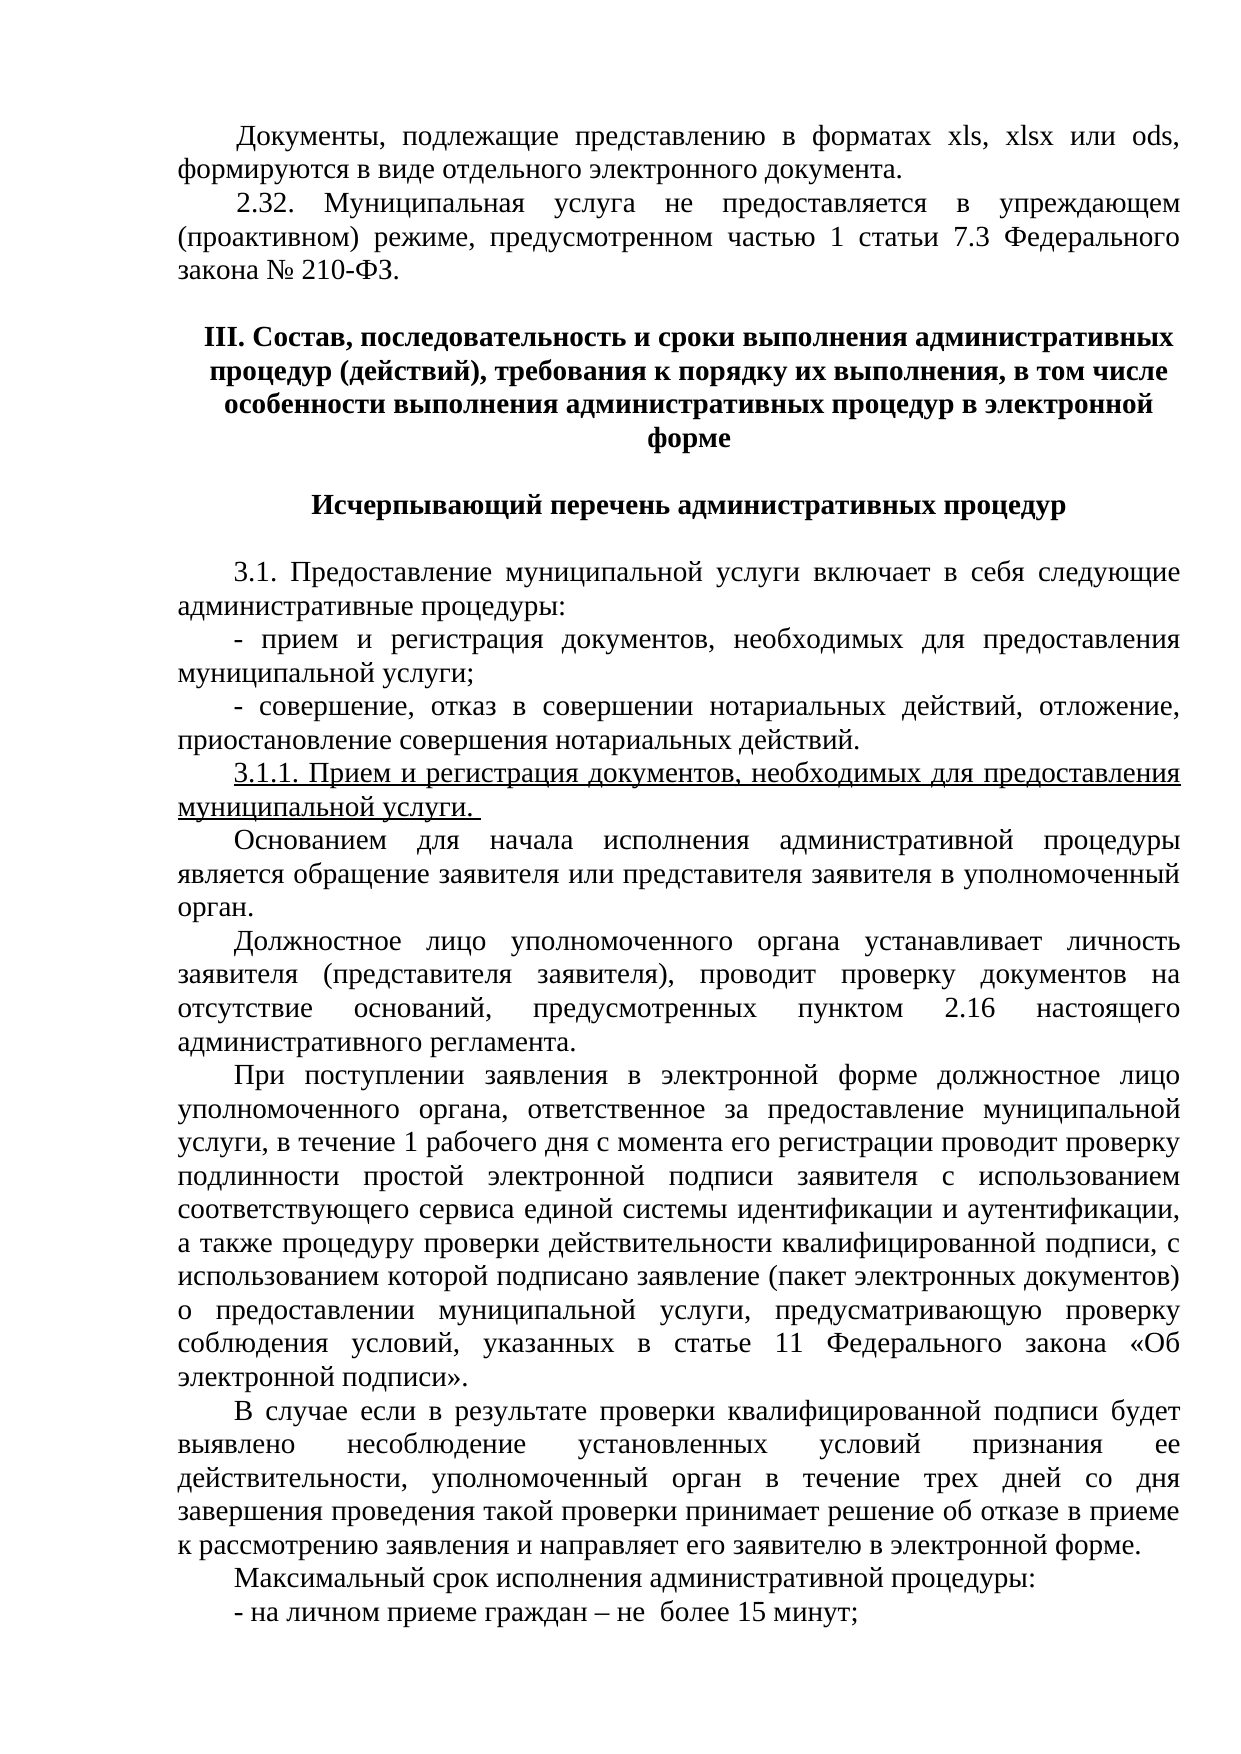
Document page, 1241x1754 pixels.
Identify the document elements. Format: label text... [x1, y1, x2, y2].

text 3.1. Предоставление муниципальной услуги включает в себя следующие административные процедуры: [177, 554, 1181, 621]
text В случае если в результате проверки квалифицированной подписи будет выявлено несоблюдение установленных условий признания ее действительности, уполномоченный орган в течение трех дней со дня завершения проведения такой проверки принимает решение об отказе в приеме к рассмотрению заявления и направляет его заявителю в электронной форме. [177, 1393, 1181, 1560]
text - прием и регистрация документов, необходимых для предоставления муниципальной услуги; [177, 621, 1181, 688]
text - совершение, отказ в совершении нотариальных действий, отложение, приостановление совершения нотариальных действий. [177, 688, 1181, 755]
text При поступлении заявления в электронной форме должностное лицо уполномоченного органа, ответственное за предоставление муниципальной услуги, в течение 1 рабочего дня с момента его регистрации проводит проверку подлинности простой электронной подписи заявителя с использованием соответствующего сервиса единой системы идентификации и аутентификации, а также процедуру проверки действительности квалифицированной подписи, с использованием которой подписано заявление (пакет электронных документов) о предоставлении муниципальной услуги, предусматривающую проверку соблюдения условий, указанных в статье 11 Федерального закона «Об электронной подписи». [177, 1057, 1181, 1393]
text Документы, подлежащие представлению в форматах xls, xlsx или ods, формируются в виде отдельного электронного документа. [177, 118, 1181, 185]
subtitle Исчерпывающий перечень административных процедур [197, 487, 1181, 521]
text Должностное лицо уполномоченного органа устанавливает личность заявителя (представителя заявителя), проводит проверку документов на отсутствие оснований, предусмотренных пунктом 2.16 настоящего административного регламента. [177, 923, 1181, 1057]
text 2.32. Муниципальная услуга не предоставляется в упреждающем (проактивном) режиме, предусмотренном частью 1 статьи 7.3 Федерального закона № 210-ФЗ. [177, 185, 1181, 286]
subtitle III. Состав, последовательность и сроки выполнения административных процедур (действий), требования к порядку их выполнения, в том числе особенности выполнения административных процедур в электронной форме [197, 319, 1181, 453]
text 3.1.1. Прием и регистрация документов, необходимых для предоставления муниципальной услуги. [177, 755, 1181, 822]
text - на личном приеме граждан – не более 15 минут; [177, 1594, 1181, 1627]
text Максимальный срок исполнения административной процедуры: [177, 1560, 1181, 1594]
text Основанием для начала исполнения административной процедуры является обращение заявителя или представителя заявителя в уполномоченный орган. [177, 822, 1181, 923]
